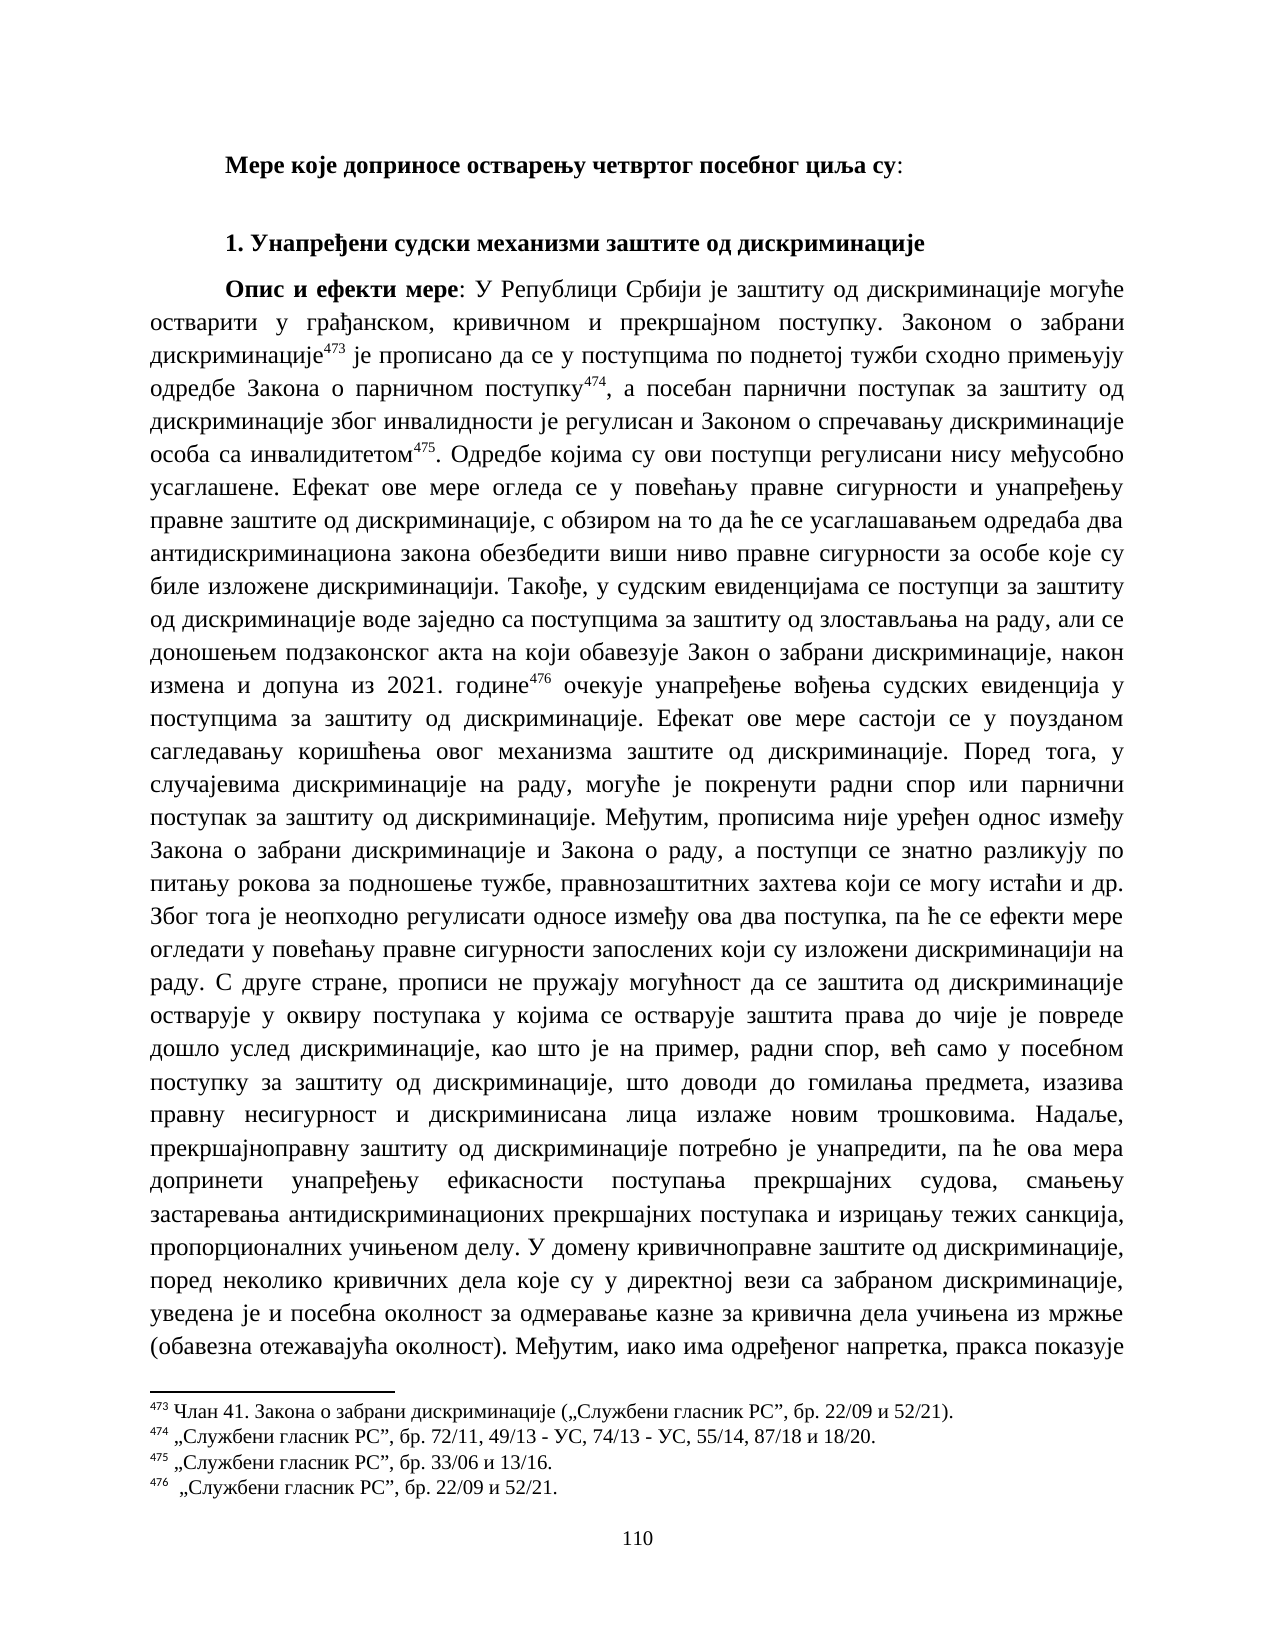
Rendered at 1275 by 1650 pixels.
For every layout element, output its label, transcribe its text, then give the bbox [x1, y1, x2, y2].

text 1. Унапређени судски механизми заштите од дискриминације [150, 228, 1125, 257]
text Мере које доприносе остварењу четвртог посебног циља су: [150, 150, 1125, 179]
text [150, 274, 1125, 1359]
